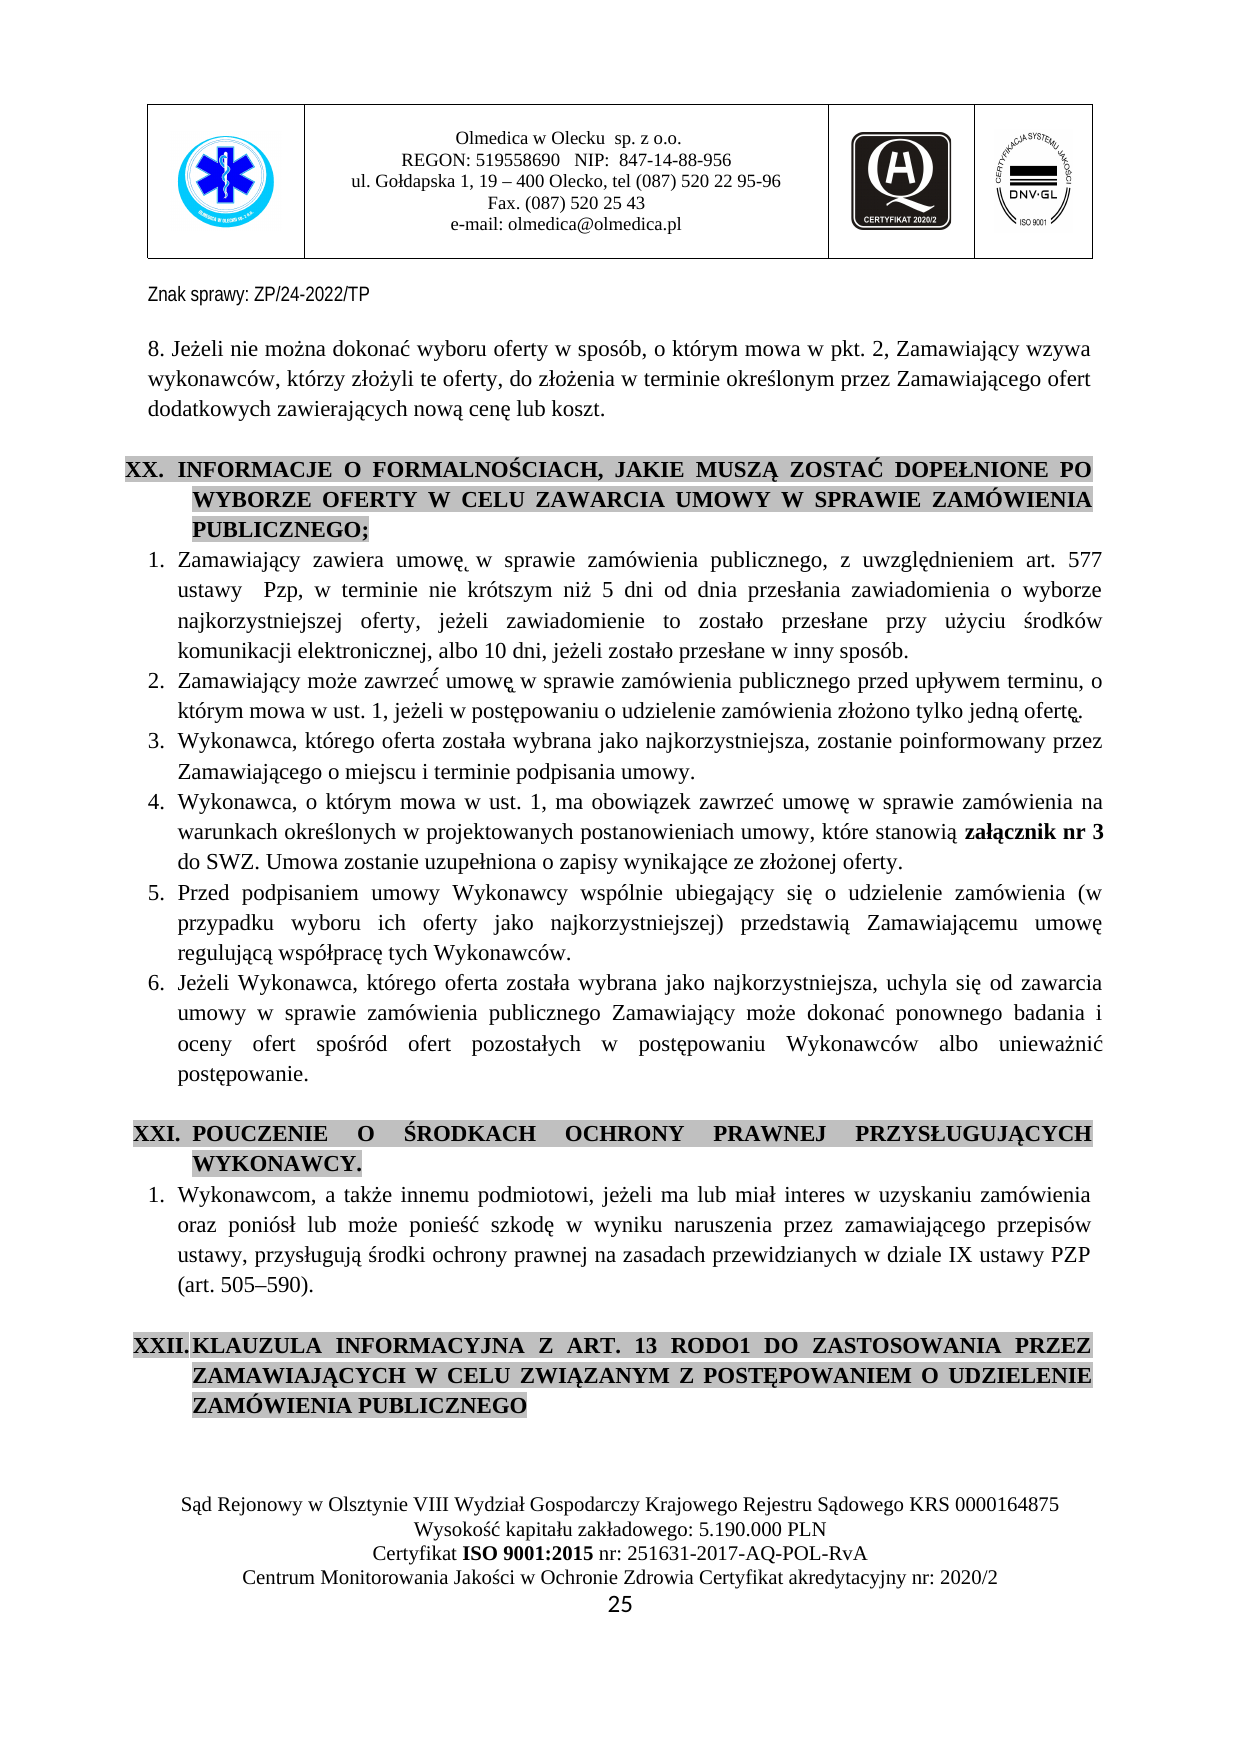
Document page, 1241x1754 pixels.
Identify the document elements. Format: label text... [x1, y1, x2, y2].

list Wykonawcom, a także innemu podmiotowi, jeżeli ma lub miał interes w uzyskaniu zamówienia oraz poniósł lub może ponieść szkodę w wyniku naruszenia przez zamawiającego przepisów ustawy, przysługują środki ochrony prawnej na zasadach przewidzianych w dziale IX ustawy PZP (art. 505–590). [148, 1181, 1093, 1298]
list KLAUZULA INFORMACYJNA Z ART. 13 RODO1 DO ZASTOSOWANIA PRZEZ ZAMAWIAJĄCYCH W CELU ZWIĄZANYM Z POSTĘPOWANIEM O UDZIELENIE ZAMÓWIENIA PUBLICZNEGO [133, 1332, 1093, 1418]
picture [851, 132, 952, 230]
list Wykonawca, którego oferta została wybrana jako najkorzystniejsza, zostanie poinformowany przez Zamawiającego o miejscu i terminie podpisania umowy. [148, 727, 1104, 784]
list Wykonawca, o którym mowa w ust. 1, ma obowiązek zawrzeć umowę w sprawie zamówienia na warunkach określonych w projektowanych postanowieniach umowy, które stanowią załącznik nr 3 do SWZ. Umowa zostanie uzupełniona o zapisy wynikające ze złożonej oferty. [148, 788, 1104, 875]
list Zamawiający zawiera umowę̨ w sprawie zamówienia publicznego, z uwzględnieniem art. 577 ustawy Pzp, w terminie nie krótszym niż 5 dni od dnia przesłania zawiadomienia o wyborze najkorzystniejszej oferty, jeżeli zawiadomienie to zostało przesłane przy użyciu środków komunikacji elektronicznej, albo 10 dni, jeżeli zostało przesłane w inny sposób. [148, 546, 1104, 663]
list Jeżeli Wykonawca, którego oferta została wybrana jako najkorzystniejsza, uchyla się od zawarcia umowy w sprawie zamówienia publicznego Zamawiający może dokonać ponownego badania i oceny ofert spośród ofert pozostałych w postępowaniu Wykonawców albo unieważnić postępowanie. [148, 969, 1104, 1086]
picture [993, 129, 1074, 233]
text 8. Jeżeli nie można dokonać wyboru oferty w sposób, o którym mowa w pkt. 2, Zamawiający wzywa wykonawców, którzy złożyli te oferty, do złożenia w terminie określonym przez Zamawiającego ofert dodatkowych zawierających nową cenę lub koszt. [148, 335, 1093, 422]
list Zamawiający może zawrzeć́ umowę̨ w sprawie zamówienia publicznego przed upływem terminu, o którym mowa w ust. 1, jeżeli w postępowaniu o udzielenie zamówienia złożono tylko jedną ofertę̨. [148, 667, 1104, 724]
list INFORMACJE O FORMALNOŚCIACH, JAKIE MUSZĄ ZOSTAĆ DOPEŁNIONE PO WYBORZE OFERTY W CELU ZAWARCIA UMOWY W SPRAWIE ZAMÓWIENIA PUBLICZNEGO; [125, 482, 1093, 542]
picture [169, 131, 283, 231]
list POUCZENIE O ŚRODKACH OCHRONY PRAWNEJ PRZYSŁUGUJĄCYCH WYKONAWCY. [133, 1147, 1093, 1177]
list Przed podpisaniem umowy Wykonawcy wspólnie ubiegający się o udzielenie zamówienia (w przypadku wyboru ich oferty jako najkorzystniejszej) przedstawią Zamawiającemu umowę regulującą współpracę tych Wykonawców. [148, 878, 1104, 965]
